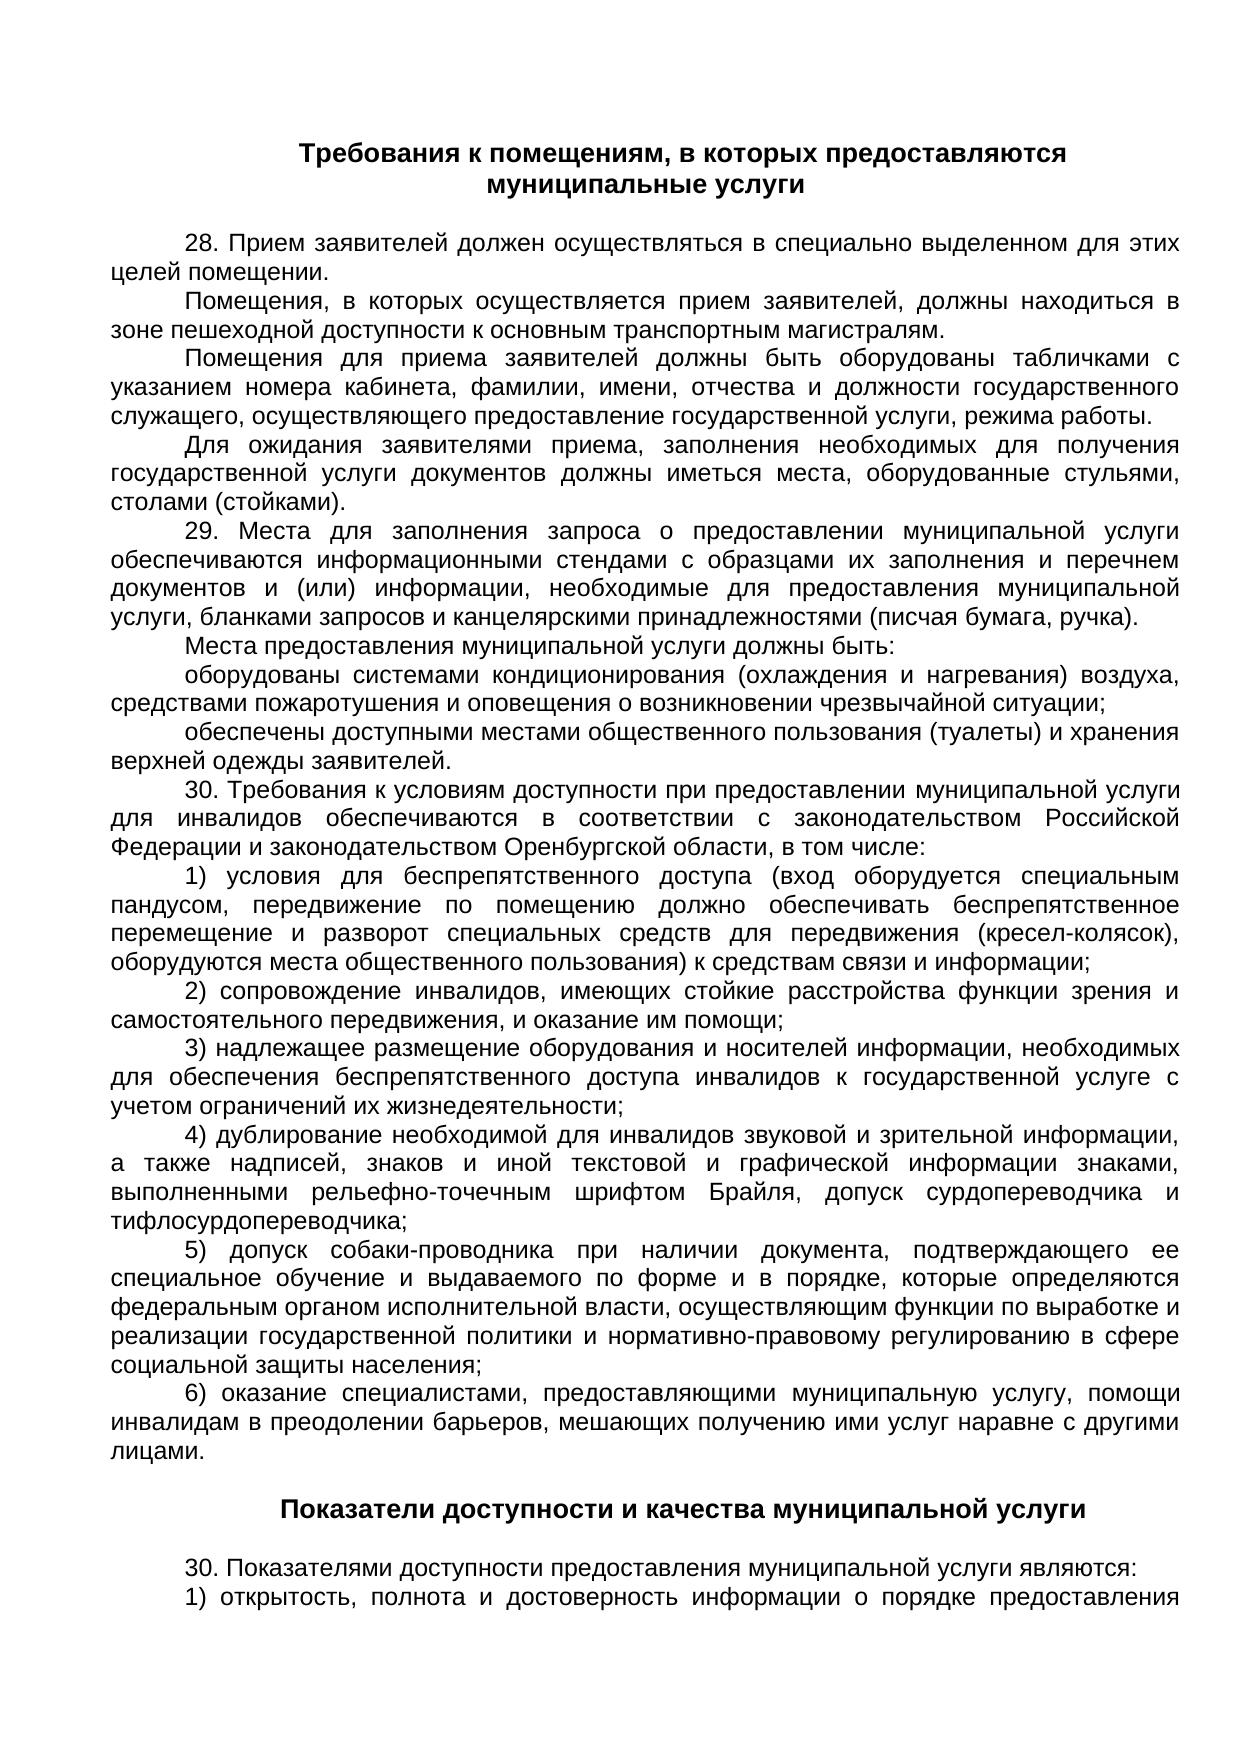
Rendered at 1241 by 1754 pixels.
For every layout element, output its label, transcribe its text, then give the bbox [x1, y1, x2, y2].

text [110, 1582, 1181, 1611]
text 4) дублирование необходимой для инвалидов звуковой и зрительной информации, а также надписей, знаков и иной текстовой и графической информации знаками, выполненными рельефно-точечным шрифтом Брайля, допуск сурдопереводчика и тифлосурдопереводчика; [110, 1119, 1181, 1234]
text 30. Показателями доступности предоставления муниципальной услуги являются: [110, 1553, 1181, 1582]
text 3) надлежащее размещение оборудования и носителей информации, необходимых для обеспечения беспрепятственного доступа инвалидов к государственной услуге с учетом ограничений их жизнедеятельности; [110, 1033, 1181, 1119]
text 30. Требования к условиям доступности при предоставлении муниципальной услуги для инвалидов обеспечиваются в соответствии с законодательством Российской Федерации и законодательством Оренбургской области, в том числе: [110, 774, 1181, 861]
text Для ожидания заявителями приема, заполнения необходимых для получения государственной услуги документов должны иметься места, оборудованные стульями, столами (стойками). [110, 429, 1181, 516]
text 29. Места для заполнения запроса о предоставлении муниципальной услуги обеспечиваются информационными стендами с образцами их заполнения и перечнем документов и (или) информации, необходимые для предоставления муниципальной услуги, бланками запросов и канцелярскими принадлежностями (писчая бумага, ручка). [110, 516, 1181, 631]
text обеспечены доступными местами общественного пользования (туалеты) и хранения верхней одежды заявителей. [110, 717, 1181, 774]
text Показатели доступности и качества муниципальной услуги [110, 1493, 1181, 1524]
text Помещения для приема заявителей должны быть оборудованы табличками с указанием номера кабинета, фамилии, имени, отчества и должности государственного служащего, осуществляющего предоставление государственной услуги, режима работы. [110, 343, 1181, 429]
text Помещения, в которых осуществляется прием заявителей, должны находиться в зоне пешеходной доступности к основным транспортным магистралям. [110, 286, 1181, 343]
text оборудованы системами кондиционирования (охлаждения и нагревания) воздуха, средствами пожаротушения и оповещения о возникновении чрезвычайной ситуации; [110, 659, 1181, 717]
text 6) оказание специалистами, предоставляющими муниципальную услугу, помощи инвалидам в преодолении барьеров, мешающих получению ими услуг наравне с другими лицами. [110, 1378, 1181, 1464]
text 1) условия для беспрепятственного доступа (вход оборудуется специальным пандусом, передвижение по помещению должно обеспечивать беспрепятственное перемещение и разворот специальных средств для передвижения (кресел-колясок), оборудуются места общественного пользования) к средствам связи и информации; [110, 861, 1181, 976]
text 28. Прием заявителей должен осуществляться в специально выделенном для этих целей помещении. [110, 228, 1181, 286]
text 2) сопровождение инвалидов, имеющих стойкие расстройства функции зрения и самостоятельного передвижения, и оказание им помощи; [110, 976, 1181, 1033]
text Места предоставления муниципальной услуги должны быть: [110, 631, 1181, 659]
text Требования к помещениям, в которых предоставляются муниципальные услуги [110, 137, 1181, 199]
text 5) допуск собаки-проводника при наличии документа, подтверждающего ее специальное обучение и выдаваемого по форме и в порядке, которые определяются федеральным органом исполнительной власти, осуществляющим функции по выработке и реализации государственной политики и нормативно-правовому регулированию в сфере социальной защиты населения; [110, 1234, 1181, 1378]
